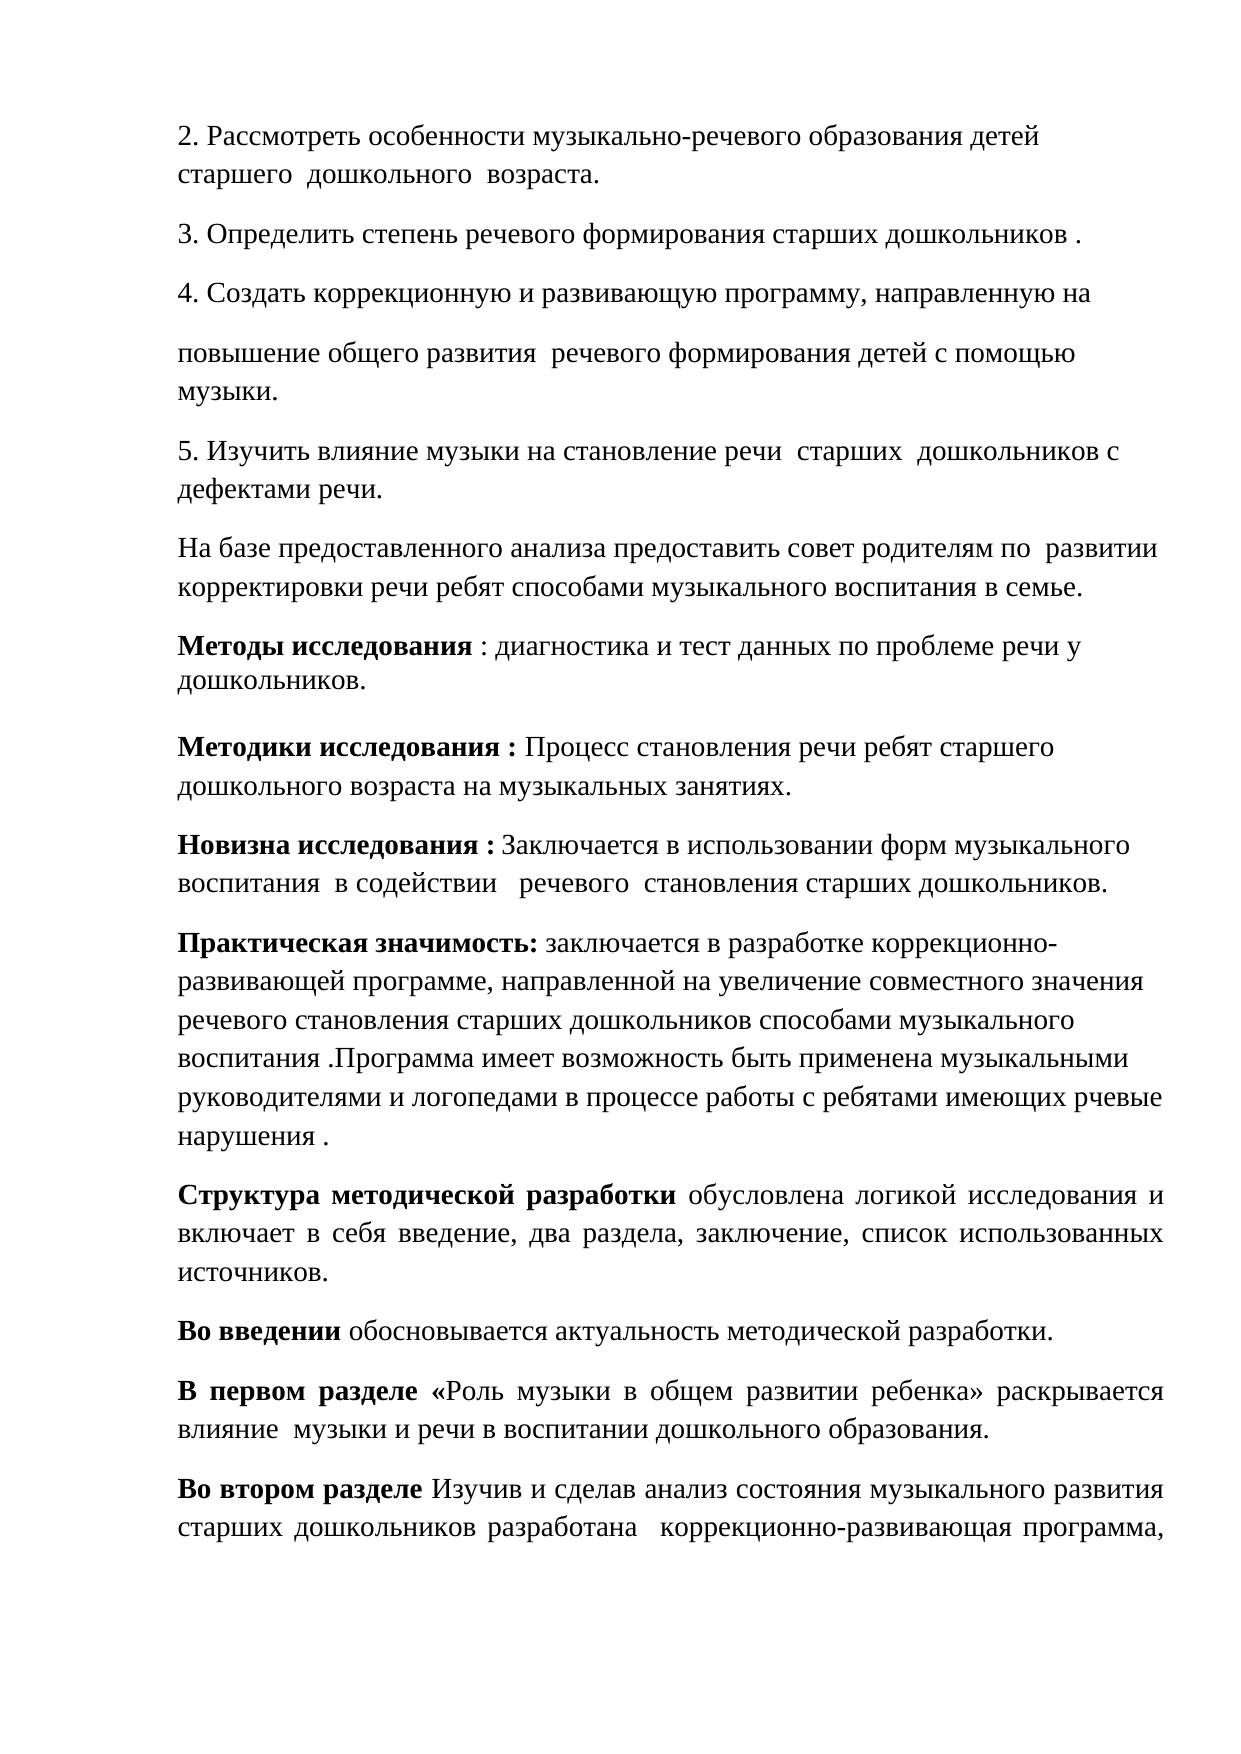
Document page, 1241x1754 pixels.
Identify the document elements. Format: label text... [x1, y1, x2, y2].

text Методики исследования : Процесс становления речи ребят старшего дошкольного возраста на музыкальных занятиях. [177, 729, 1164, 801]
text повышение общего развития речевого формирования детей с помощью музыки. [177, 335, 1164, 407]
text 3. Определить степень речевого формирования старших дошкольников . [177, 216, 1164, 249]
text На базе предоставленного анализа предоставить совет родителям по развитии корректировки речи ребят способами музыкального воспитания в семье. [177, 531, 1164, 603]
text 5. Изучить влияние музыки на становление речи старших дошкольников с дефектами речи. [177, 433, 1164, 505]
text Структура методической разработки обусловлена логикой исследования и включает в себя введение, два раздела, заключение, список использованных источников. [177, 1177, 1164, 1288]
text 4. Создать коррекционную и развивающую программу, направленную на [177, 275, 1164, 309]
text Методы исследования : диагностика и тест данных по проблеме речи у дошкольников. [177, 628, 1164, 696]
text 2. Рассмотреть особенности музыкально-речевого образования детей старшего дошкольного возраста. [177, 118, 1164, 190]
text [177, 1471, 1164, 1543]
text Во введении обосновывается актуальность методической разработки. [177, 1313, 1164, 1347]
text В первом разделе «Роль музыки в общем развитии ребенка» раскрывается влияние музыки и речи в воспитании дошкольного образования. [177, 1373, 1164, 1445]
text Практическая значимость: заключается в разработке коррекционно-развивающей программе, направленной на увеличение совместного значения речевого становления старших дошкольников способами музыкального воспитания .Программа имеет возможность быть применена музыкальными руководителями и логопедами в процессе работы с ребятами имеющих рчевые нарушения . [177, 925, 1164, 1151]
text Новизна исследования : Заключается в использовании форм музыкального воспитания в содействии речевого становления старших дошкольников. [177, 827, 1164, 899]
